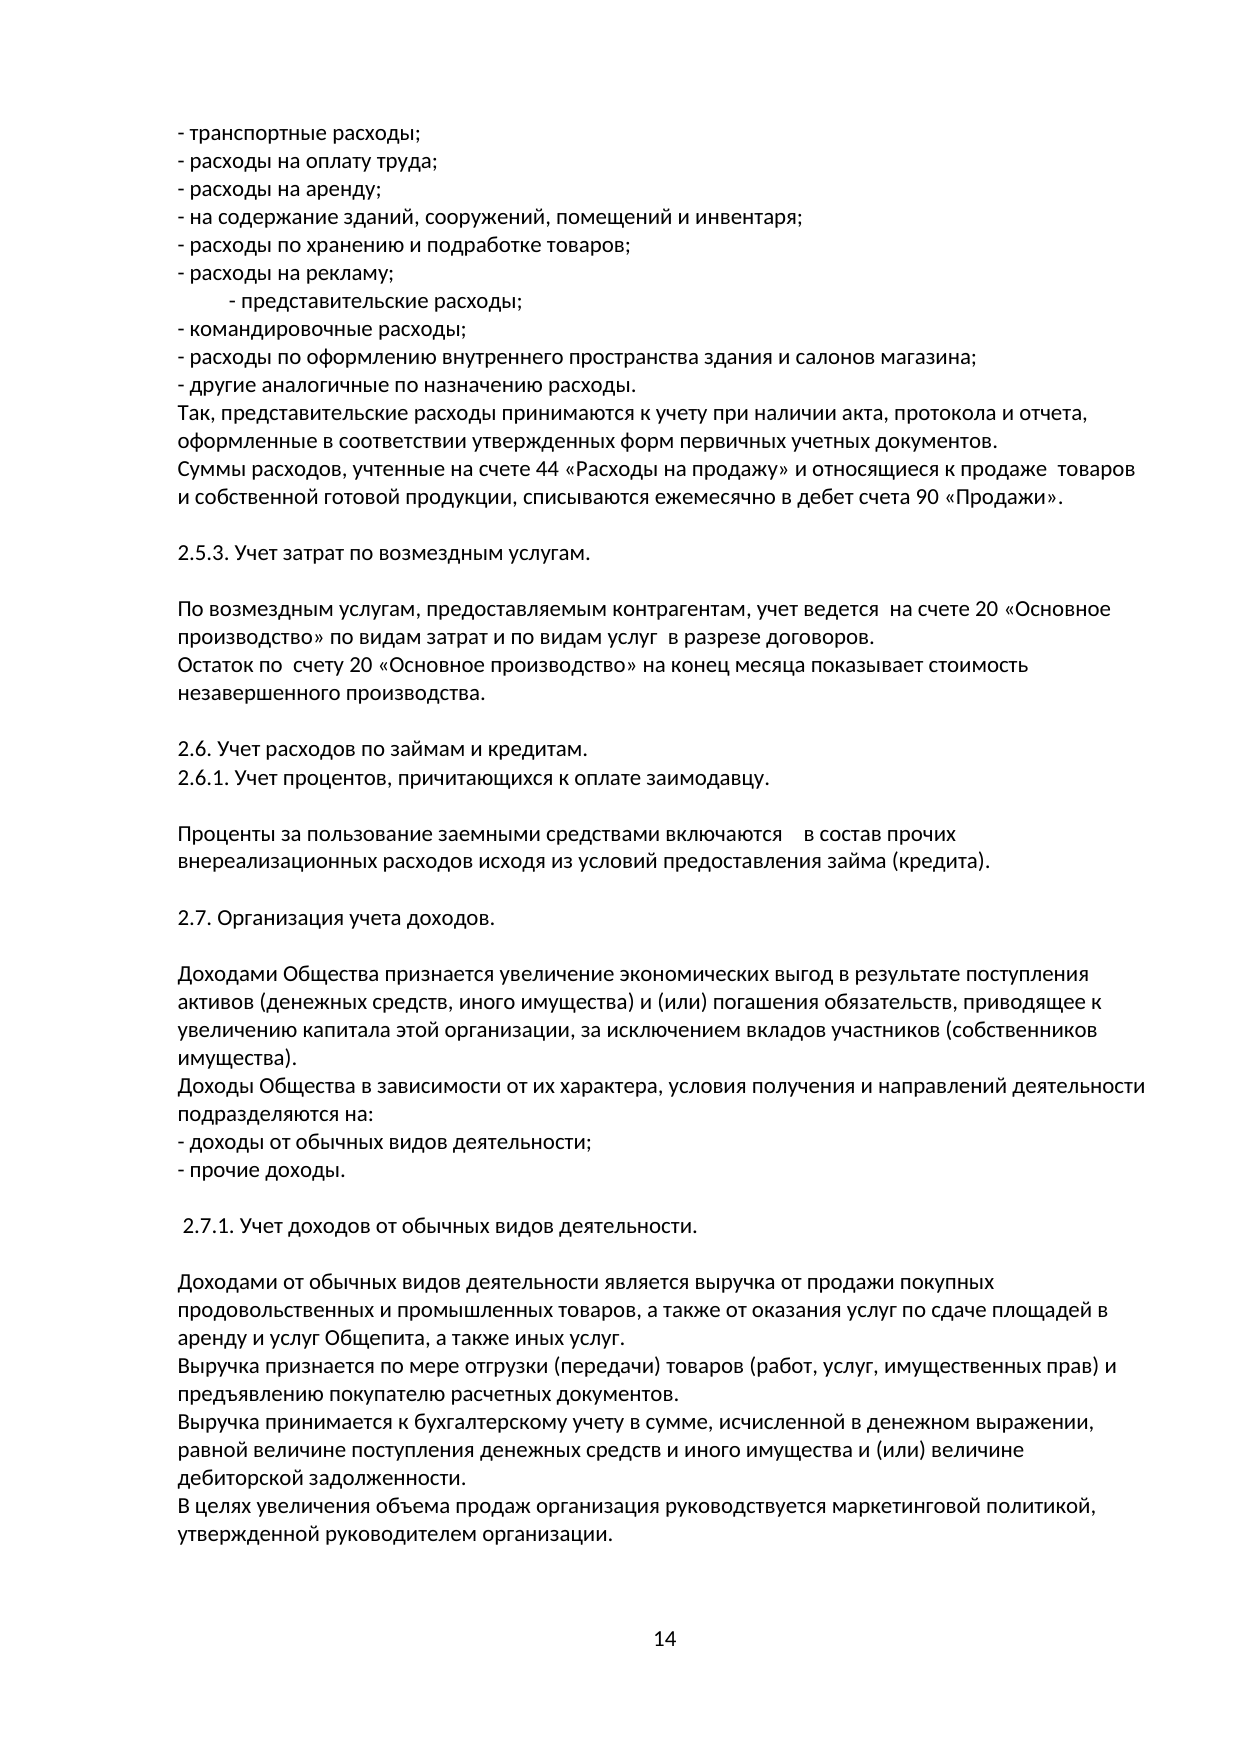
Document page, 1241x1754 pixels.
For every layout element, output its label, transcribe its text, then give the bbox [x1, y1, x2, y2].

text Выручка признается по мере отгрузки (передачи) товаров (работ, услуг, имущественных прав) и предъявлению покупателю расчетных документов. [177, 1351, 1152, 1407]
text Суммы расходов, учтенные на счете 44 «Расходы на продажу» и относящиеся к продаже товаров и собственной готовой продукции, списываются ежемесячно в дебет счета 90 «Продажи». [177, 454, 1152, 510]
text Остаток по счету 20 «Основное производство» на конец месяца показывает стоимость незавершенного производства. [177, 651, 1152, 707]
text Проценты за пользование заемными средствами включаются в состав прочих внереализационных расходов исходя из условий предоставления займа (кредита). [177, 819, 1152, 875]
text Выручка принимается к бухгалтерскому учету в сумме, исчисленной в денежном выражении, равной величине поступления денежных средств и иного имущества и (или) величине дебиторской задолженности. [177, 1407, 1152, 1491]
text - другие аналогичные по назначению расходы. [177, 370, 1152, 398]
text 2.6.1. Учет процентов, причитающихся к оплате заимодавцу. [177, 763, 1152, 791]
text - доходы от обычных видов деятельности; [177, 1127, 1152, 1155]
text Доходы Общества в зависимости от их характера, условия получения и направлений деятельности подразделяются на: [177, 1071, 1152, 1127]
text 2.7.1. Учет доходов от обычных видов деятельности. [177, 1211, 1152, 1239]
text - расходы по оформлению внутреннего пространства здания и салонов магазина; [177, 342, 1152, 370]
text - транспортные расходы; [177, 118, 1152, 146]
text 2.5.3. Учет затрат по возмездным услугам. [177, 538, 1152, 566]
text - представительские расходы; [177, 286, 1152, 314]
text Так, представительские расходы принимаются к учету при наличии акта, протокола и отчета, оформленные в соответствии утвержденных форм первичных учетных документов. [177, 398, 1152, 454]
text - на содержание зданий, сооружений, помещений и инвентаря; [177, 202, 1152, 230]
text - расходы на рекламу; [177, 258, 1152, 286]
text - прочие доходы. [177, 1155, 1152, 1183]
text - расходы на аренду; [177, 174, 1152, 202]
text - командировочные расходы; [177, 314, 1152, 342]
text 2.6. Учет расходов по займам и кредитам. [177, 734, 1152, 763]
text 2.7. Организация учета доходов. [177, 903, 1152, 931]
text Доходами от обычных видов деятельности является выручка от продажи покупных продовольственных и промышленных товаров, а также от оказания услуг по сдаче площадей в аренду и услуг Общепита, а также иных услуг. [177, 1267, 1152, 1351]
text По возмездным услугам, предоставляемым контрагентам, учет ведется на счете 20 «Основное производство» по видам затрат и по видам услуг в разрезе договоров. [177, 594, 1152, 651]
text - расходы на оплату труда; [177, 146, 1152, 174]
text Доходами Общества признается увеличение экономических выгод в результате поступления активов (денежных средств, иного имущества) и (или) погашения обязательств, приводящее к увеличению капитала этой организации, за исключением вкладов участников (собственников имущества). [177, 959, 1152, 1071]
text - расходы по хранению и подработке товаров; [177, 230, 1152, 258]
text В целях увеличения объема продаж организация руководствуется маркетинговой политикой, утвержденной руководителем организации. [177, 1491, 1152, 1547]
